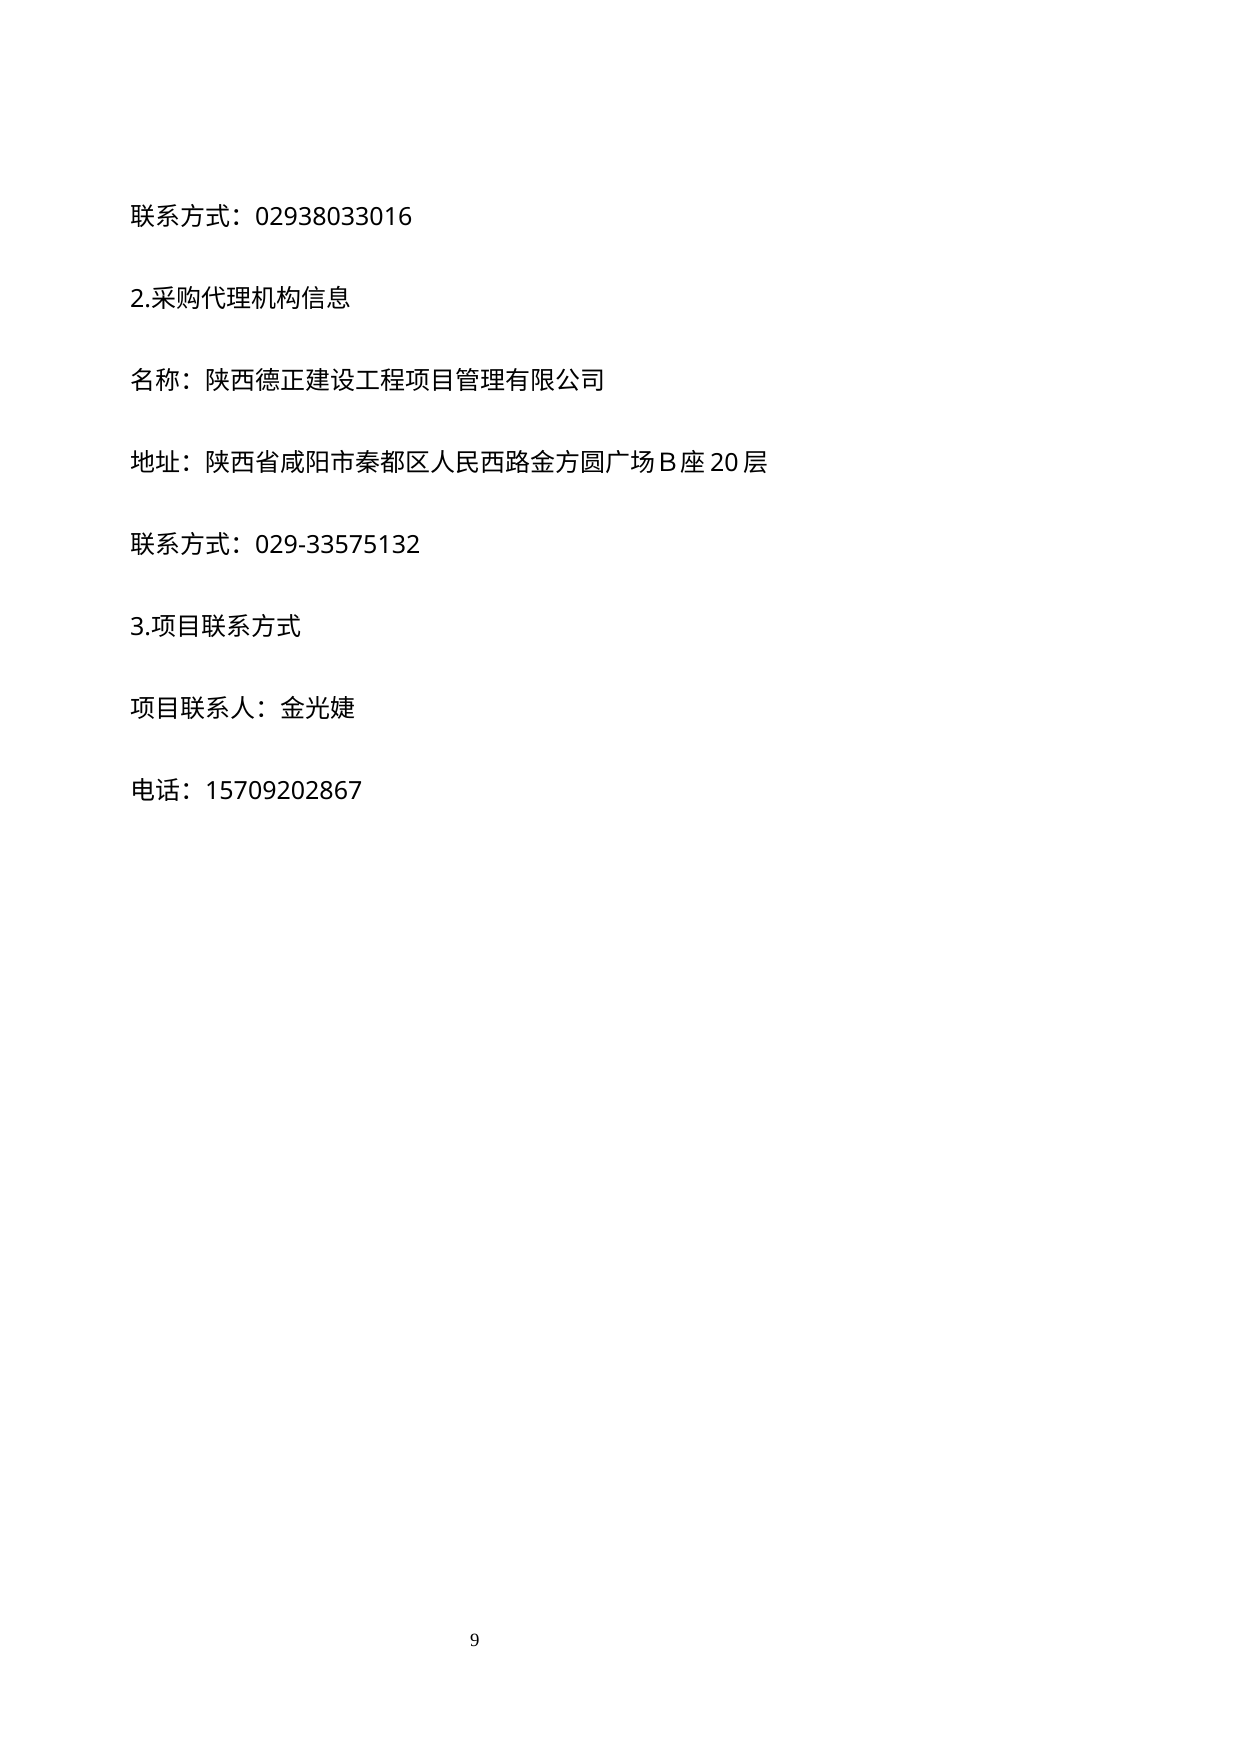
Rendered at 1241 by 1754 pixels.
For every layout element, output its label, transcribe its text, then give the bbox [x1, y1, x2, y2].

text 电话：15709202867 [130, 757, 1110, 822]
text 2.采购代理机构信息 [130, 265, 1110, 330]
text 项目联系人：金光婕 [130, 675, 1110, 740]
text 名称：陕西德正建设工程项目管理有限公司 [130, 347, 1110, 412]
text 联系方式：029-33575132 [130, 511, 1110, 576]
text 3.项目联系方式 [130, 593, 1110, 658]
text 联系方式：02938033016 [130, 183, 1110, 248]
text 地址：陕西省咸阳市秦都区人民西路金方圆广场Ｂ座20层 [130, 429, 1110, 494]
